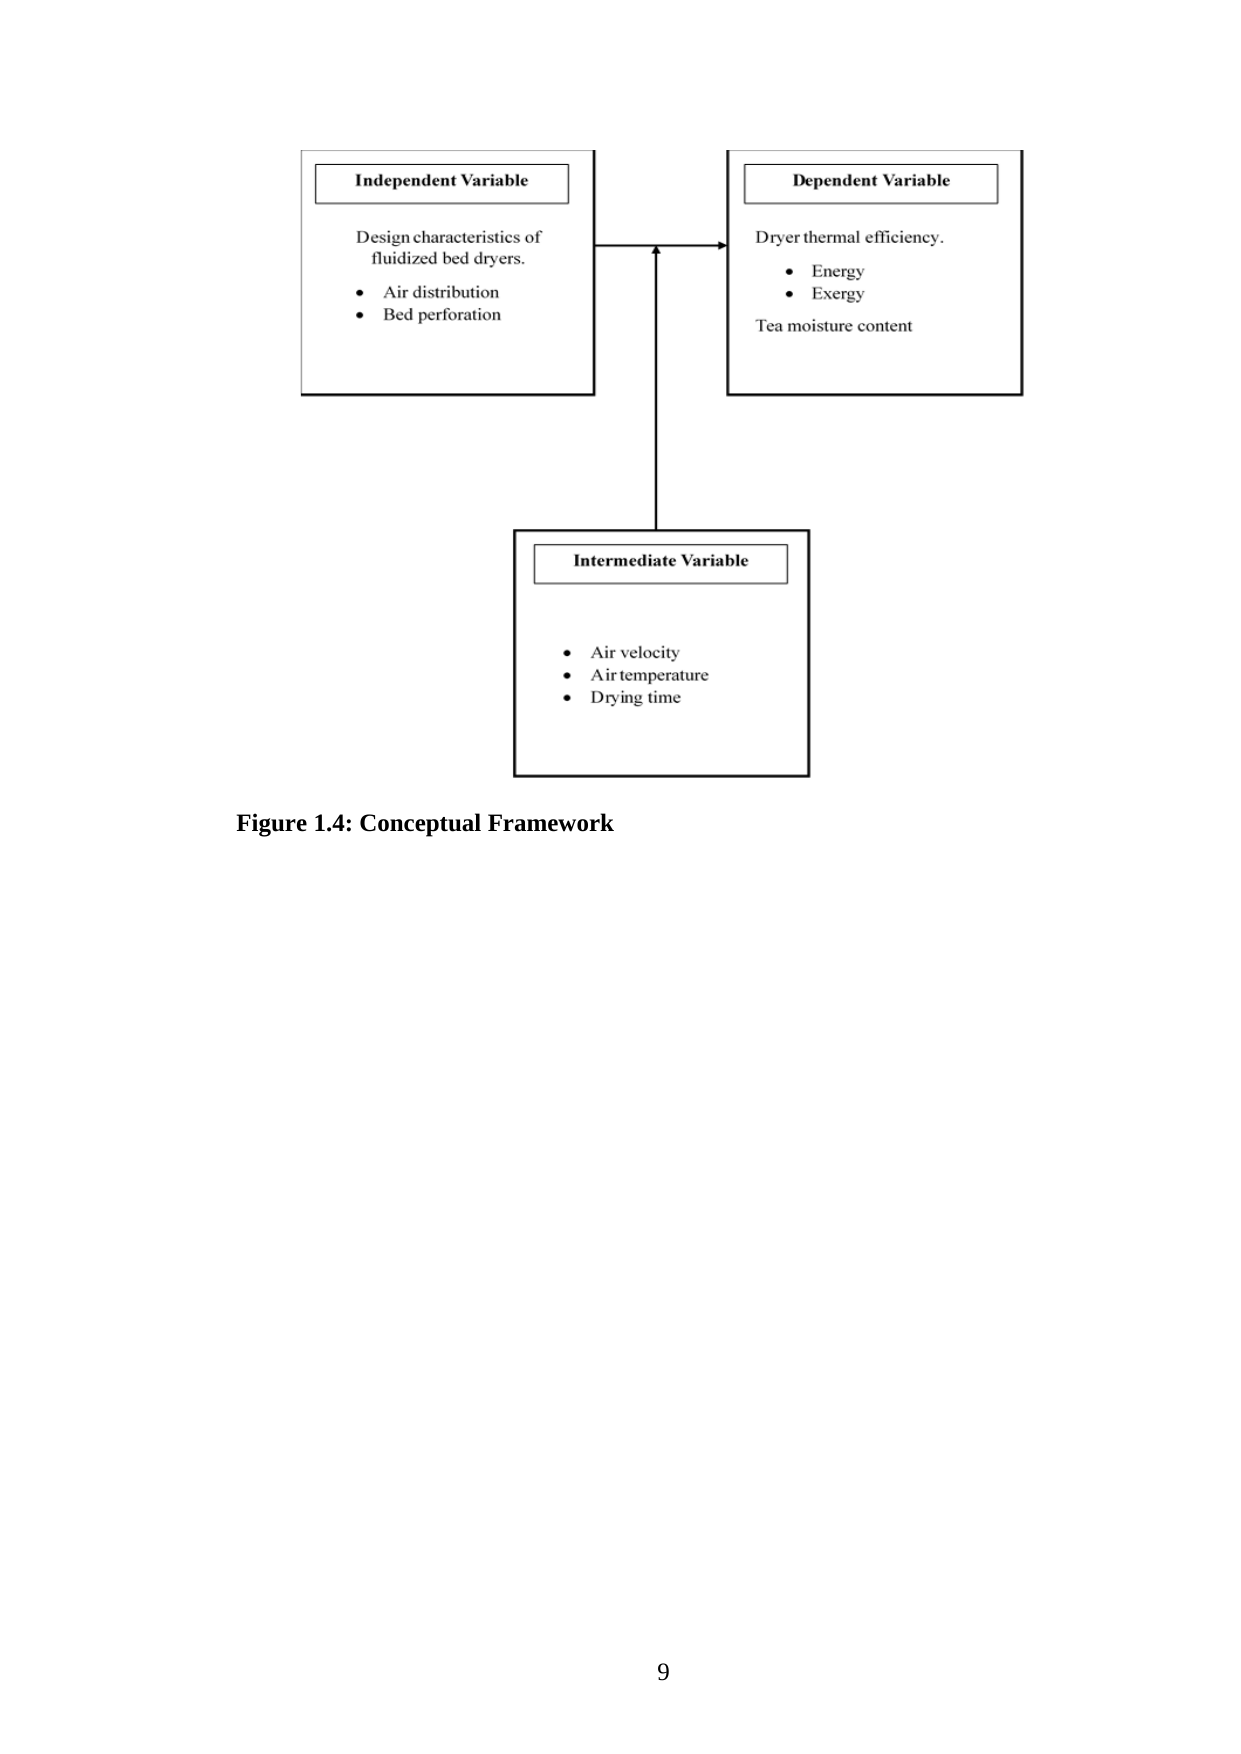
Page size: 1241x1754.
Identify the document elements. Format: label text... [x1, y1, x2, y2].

text Figure 1.4: Conceptual Framework [236, 808, 1090, 837]
picture [300, 150, 1026, 781]
